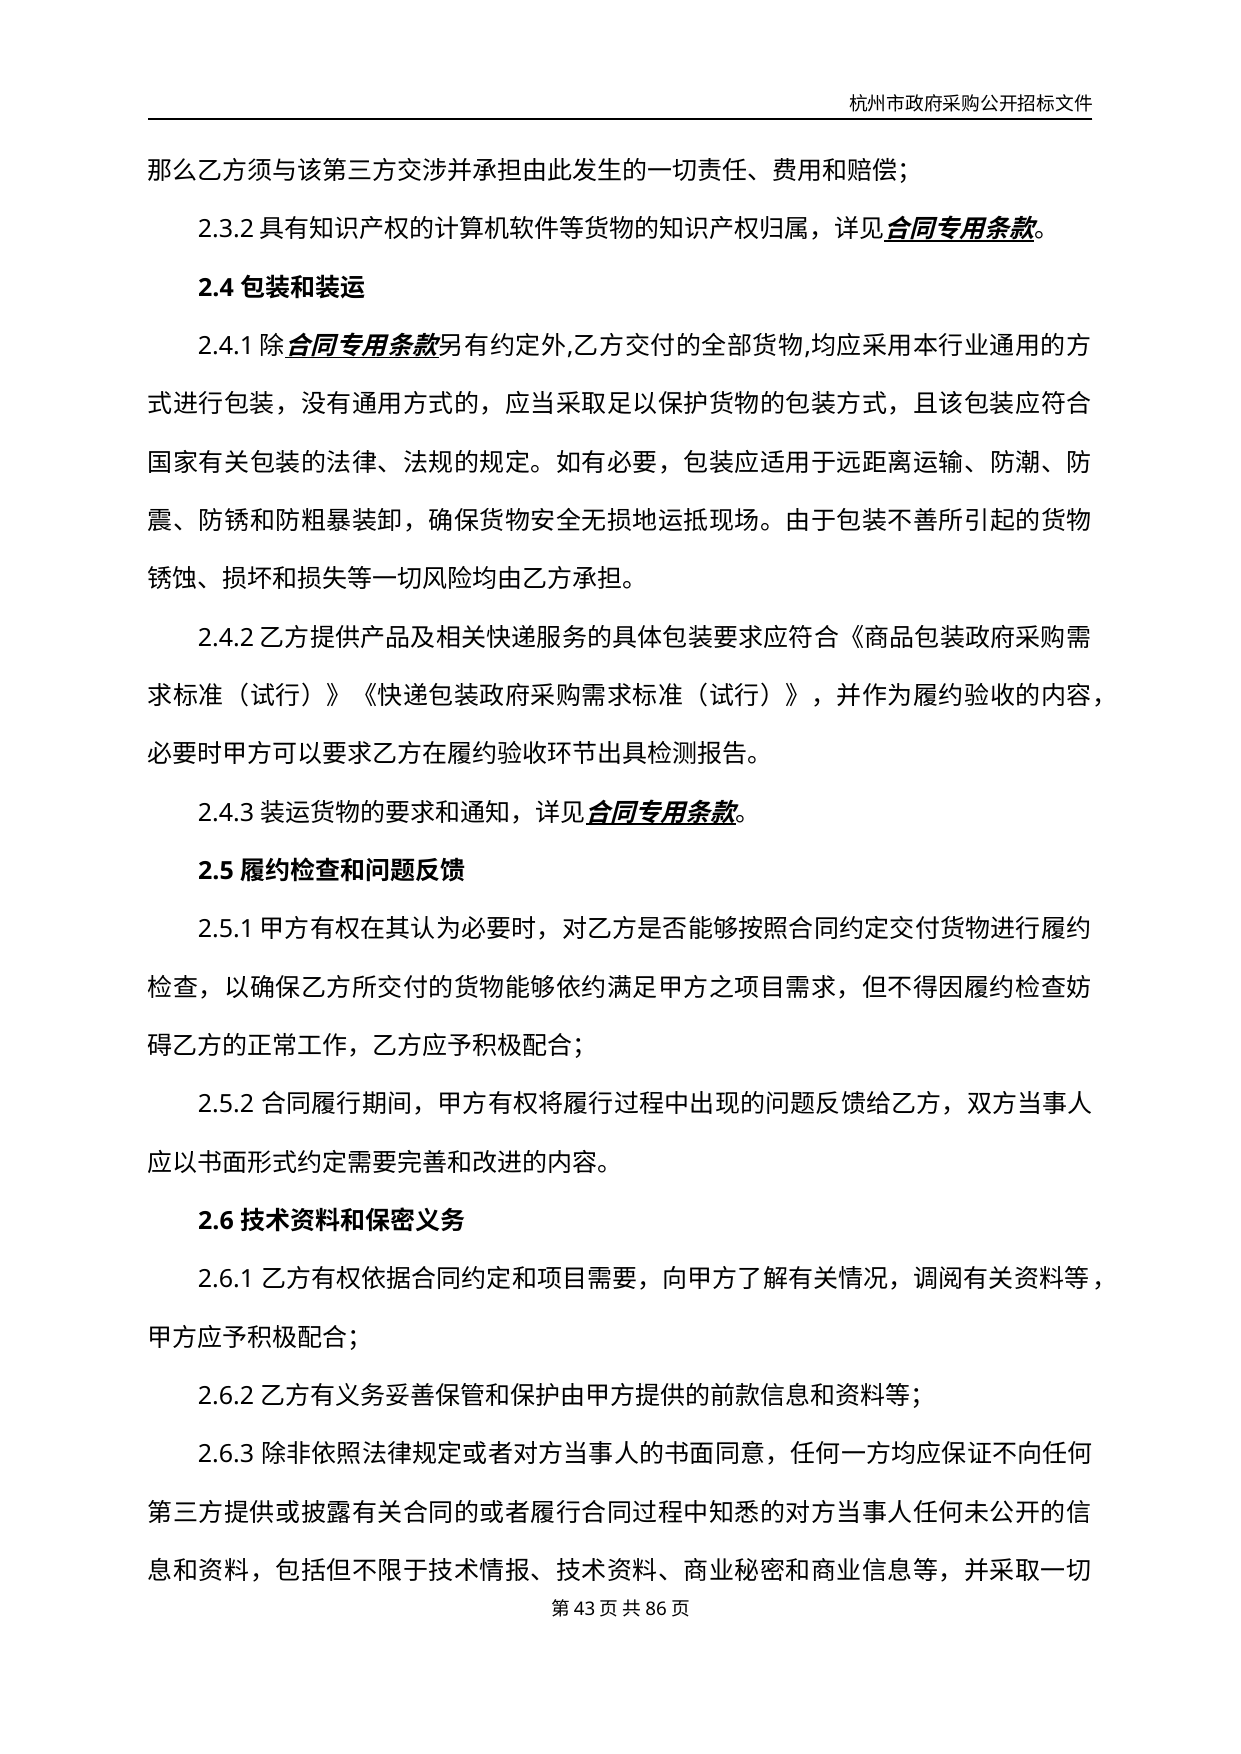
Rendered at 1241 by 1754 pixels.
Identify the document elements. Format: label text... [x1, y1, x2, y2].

text 2.4.3 装运货物的要求和通知，详见合同专用条款。 [148, 774, 1092, 833]
text 2.3.2具有知识产权的计算机软件等货物的知识产权归属，详见合同专用条款。 [148, 191, 1092, 249]
text 2.5.2 合同履行期间，甲方有权将履行过程中出现的问题反馈给乙方，双方当事人应以书面形式约定需要完善和改进的内容。 [148, 1066, 1092, 1183]
text 2.6.1 乙方有权依据合同约定和项目需要，向甲方了解有关情况，调阅有关资料等，甲方应予积极配合； [148, 1241, 1092, 1358]
text 2.5 履约检查和问题反馈 [148, 833, 1092, 891]
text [148, 133, 1092, 191]
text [148, 1416, 1092, 1591]
text 2.6.2 乙方有义务妥善保管和保护由甲方提供的前款信息和资料等； [148, 1358, 1092, 1416]
text 2.4.2乙方提供产品及相关快递服务的具体包装要求应符合《商品包装政府采购需求标准（试行）》《快递包装政府采购需求标准（试行）》，并作为履约验收的内容，必要时甲方可以要求乙方在履约验收环节出具检测报告。 [148, 599, 1092, 774]
text 2.4 包装和装运 [148, 249, 1092, 308]
text 2.6 技术资料和保密义务 [148, 1183, 1092, 1241]
text 2.5.1甲方有权在其认为必要时，对乙方是否能够按照合同约定交付货物进行履约检查，以确保乙方所交付的货物能够依约满足甲方之项目需求，但不得因履约检查妨碍乙方的正常工作，乙方应予积极配合； [148, 891, 1092, 1066]
text 2.4.1除合同专用条款另有约定外,乙方交付的全部货物,均应采用本行业通用的方式进行包装，没有通用方式的，应当采取足以保护货物的包装方式，且该包装应符合国家有关包装的法律、法规的规定。如有必要，包装应适用于远距离运输、防潮、防震、防锈和防粗暴装卸，确保货物安全无损地运抵现场。由于包装不善所引起的货物锈蚀、损坏和损失等一切风险均由乙方承担。 [148, 308, 1092, 599]
